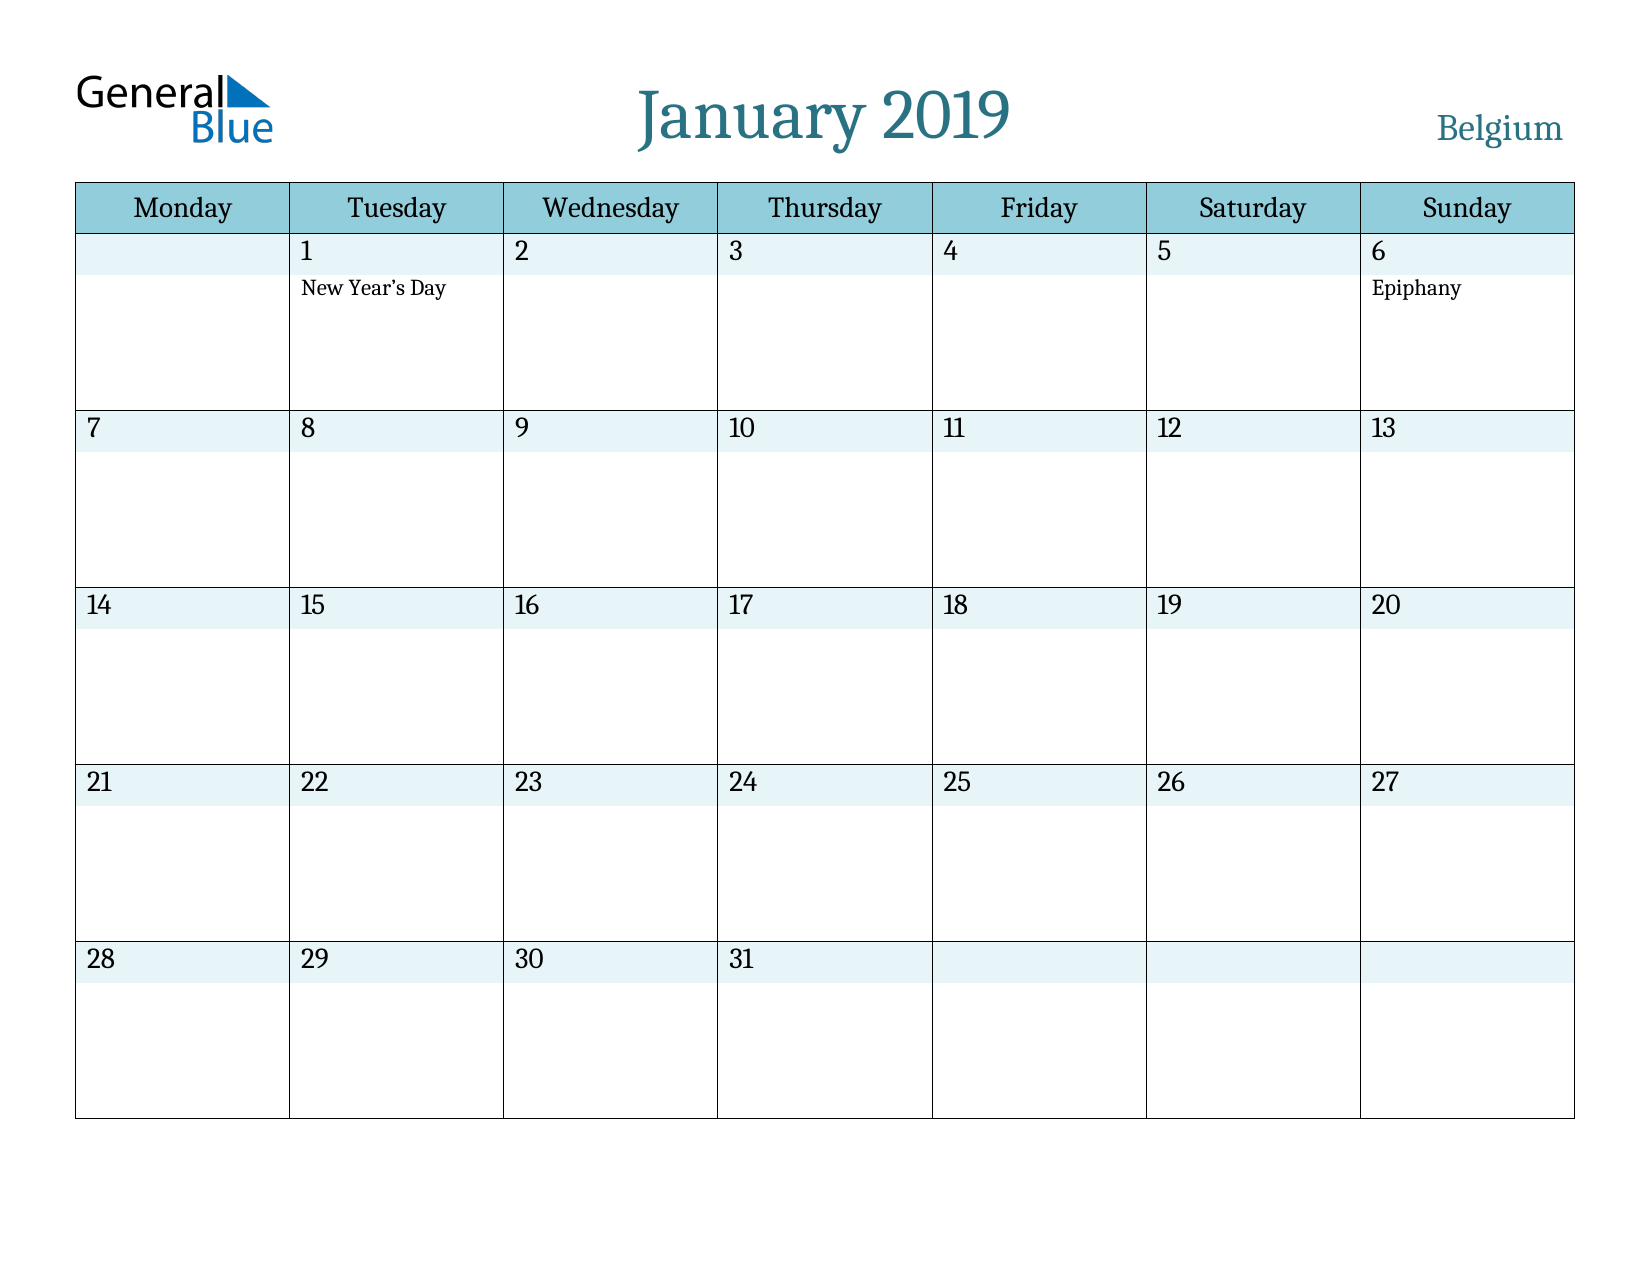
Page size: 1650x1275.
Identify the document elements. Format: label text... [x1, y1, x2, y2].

table_cell 23 [504, 765, 717, 806]
table_header [76, 75, 503, 182]
table_cell 19 [1147, 588, 1360, 629]
table_cell 11 [933, 411, 1146, 452]
table_cell 16 [504, 588, 717, 629]
table_cell 2 [504, 234, 717, 275]
table_cell 17 [718, 588, 932, 629]
table_cell [718, 806, 932, 941]
table_cell 18 [933, 588, 1146, 629]
table_cell [933, 629, 1146, 764]
table_cell [1361, 942, 1574, 983]
table_cell [1361, 629, 1574, 764]
table_cell 30 [504, 942, 717, 983]
table_cell [504, 452, 717, 587]
table_cell Wednesday [504, 183, 717, 233]
table_cell 12 [1147, 411, 1360, 452]
table_cell [718, 452, 932, 587]
table_cell [290, 629, 503, 764]
table_cell 26 [1147, 765, 1360, 806]
table_cell 3 [718, 234, 932, 275]
table_cell 6 [1361, 234, 1574, 275]
table_cell [1147, 629, 1360, 764]
table_cell [1361, 806, 1574, 941]
table_cell 14 [76, 588, 289, 629]
table_cell 15 [290, 588, 503, 629]
table_cell 5 [1147, 234, 1360, 275]
table_cell Epiphany [1361, 275, 1574, 410]
table_cell [290, 452, 503, 587]
table_cell [933, 452, 1146, 587]
table_cell 24 [718, 765, 932, 806]
table_cell [504, 629, 717, 764]
table_cell 7 [76, 411, 289, 452]
table_cell Saturday [1147, 183, 1360, 233]
table_cell Friday [933, 183, 1146, 233]
table_cell [504, 275, 717, 410]
table_cell Thursday [718, 183, 932, 233]
table_cell 13 [1361, 411, 1574, 452]
table_cell 10 [718, 411, 932, 452]
table_cell Tuesday [290, 183, 503, 233]
table_cell [933, 275, 1146, 410]
table_cell [504, 983, 717, 1118]
table_cell [290, 806, 503, 941]
table_cell 29 [290, 942, 503, 983]
table_cell [1361, 983, 1574, 1118]
table_cell 28 [76, 942, 289, 983]
table_cell 4 [933, 234, 1146, 275]
table_cell [1147, 806, 1360, 941]
table_cell 21 [76, 765, 289, 806]
table_cell [76, 629, 289, 764]
table_cell [1361, 452, 1574, 587]
table_cell 22 [290, 765, 503, 806]
table_cell [290, 983, 503, 1118]
table_cell [76, 806, 289, 941]
table_cell 31 [718, 942, 932, 983]
table_cell 20 [1361, 588, 1574, 629]
table_cell 8 [290, 411, 503, 452]
table_cell [1147, 942, 1360, 983]
table_cell [76, 234, 289, 275]
table_cell 25 [933, 765, 1146, 806]
table_cell [1147, 452, 1360, 587]
table_cell [504, 806, 717, 941]
table_cell [1147, 983, 1360, 1118]
table_cell 9 [504, 411, 717, 452]
table_cell [1147, 275, 1360, 410]
table_cell Sunday [1361, 183, 1574, 233]
table_cell 1 [290, 234, 503, 275]
table_cell [76, 983, 289, 1118]
table_cell [933, 983, 1146, 1118]
table_header January 2019 [504, 75, 1146, 182]
table_cell [933, 942, 1146, 983]
table_cell Monday [76, 183, 289, 233]
table_cell [76, 452, 289, 587]
table_cell [718, 629, 932, 764]
table_cell [76, 275, 289, 410]
table_header Belgium [1146, 75, 1574, 182]
table_cell 27 [1361, 765, 1574, 806]
table_cell [718, 275, 932, 410]
table_cell [933, 806, 1146, 941]
picture [77, 75, 273, 143]
table_cell [718, 983, 932, 1118]
table_cell New Year’s Day [290, 275, 503, 410]
